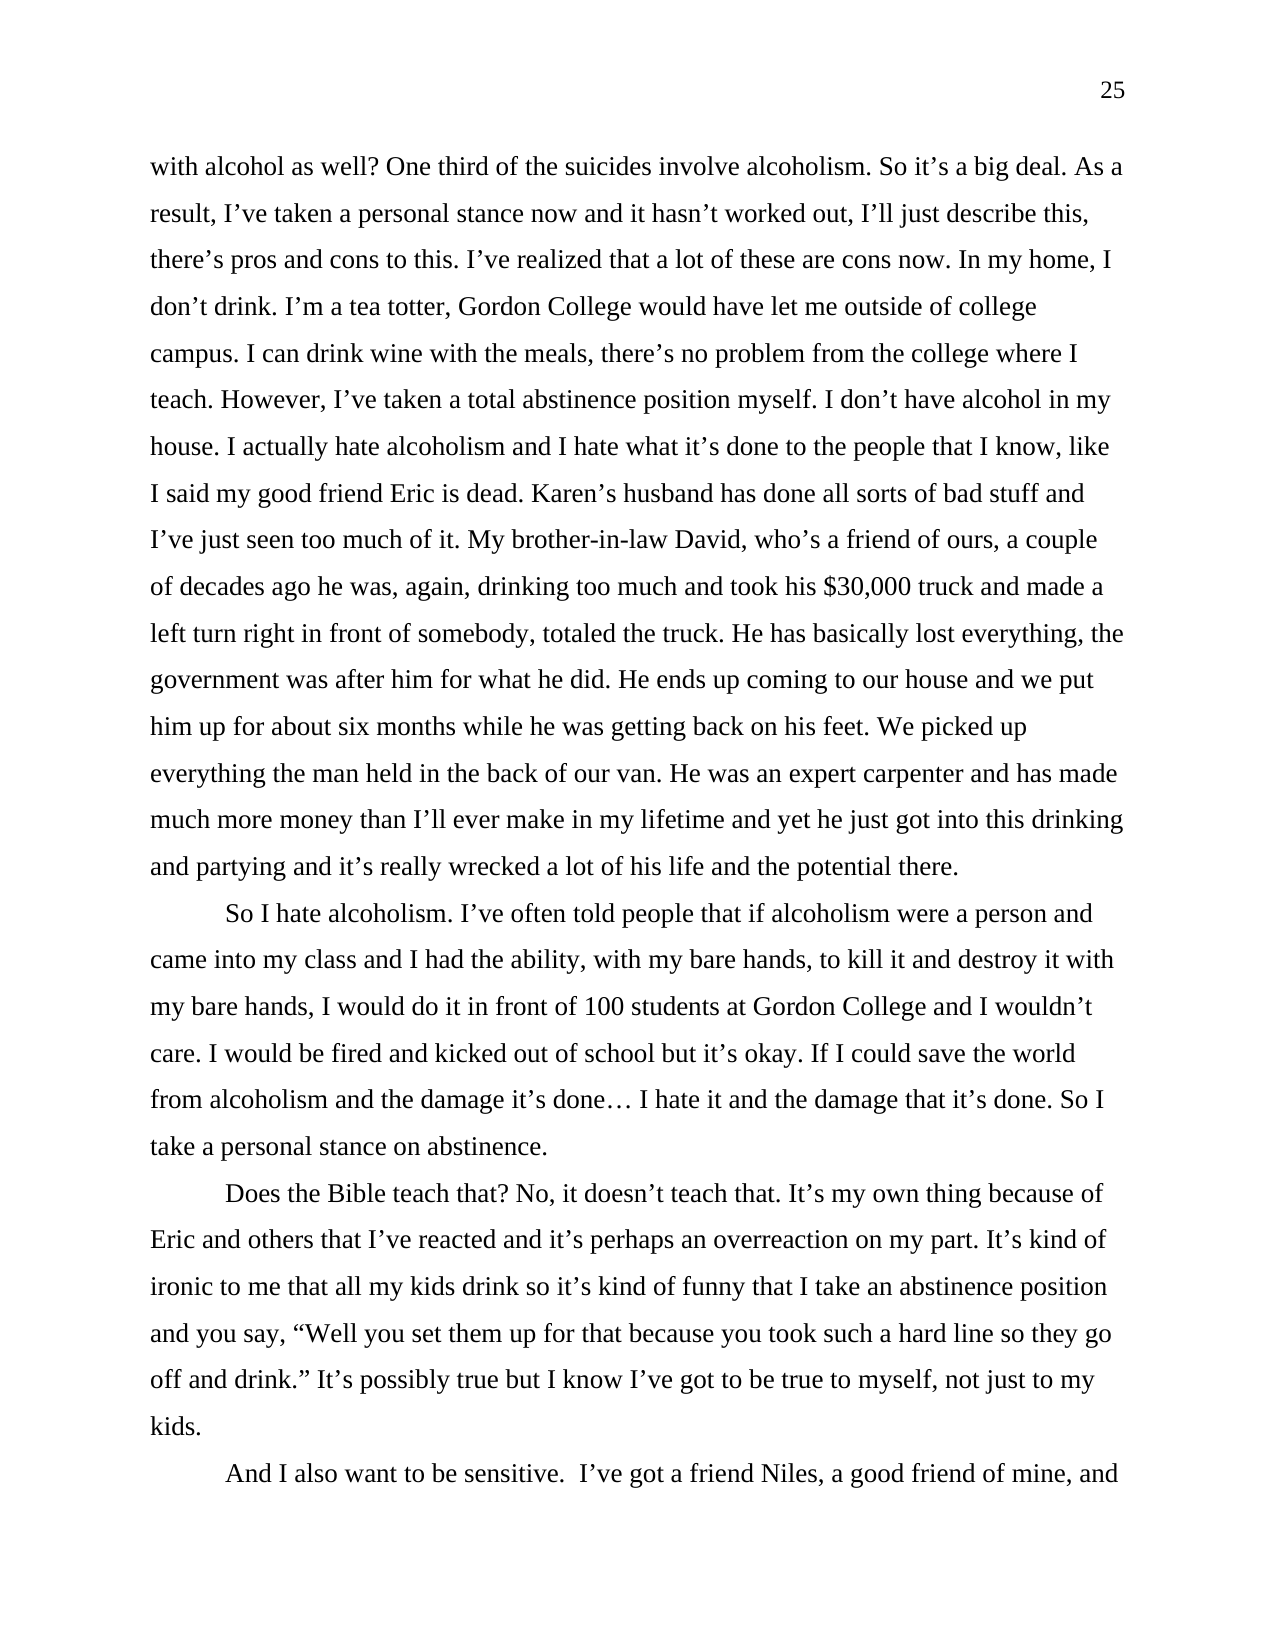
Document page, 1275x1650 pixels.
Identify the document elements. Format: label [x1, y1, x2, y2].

text [150, 150, 1125, 1488]
